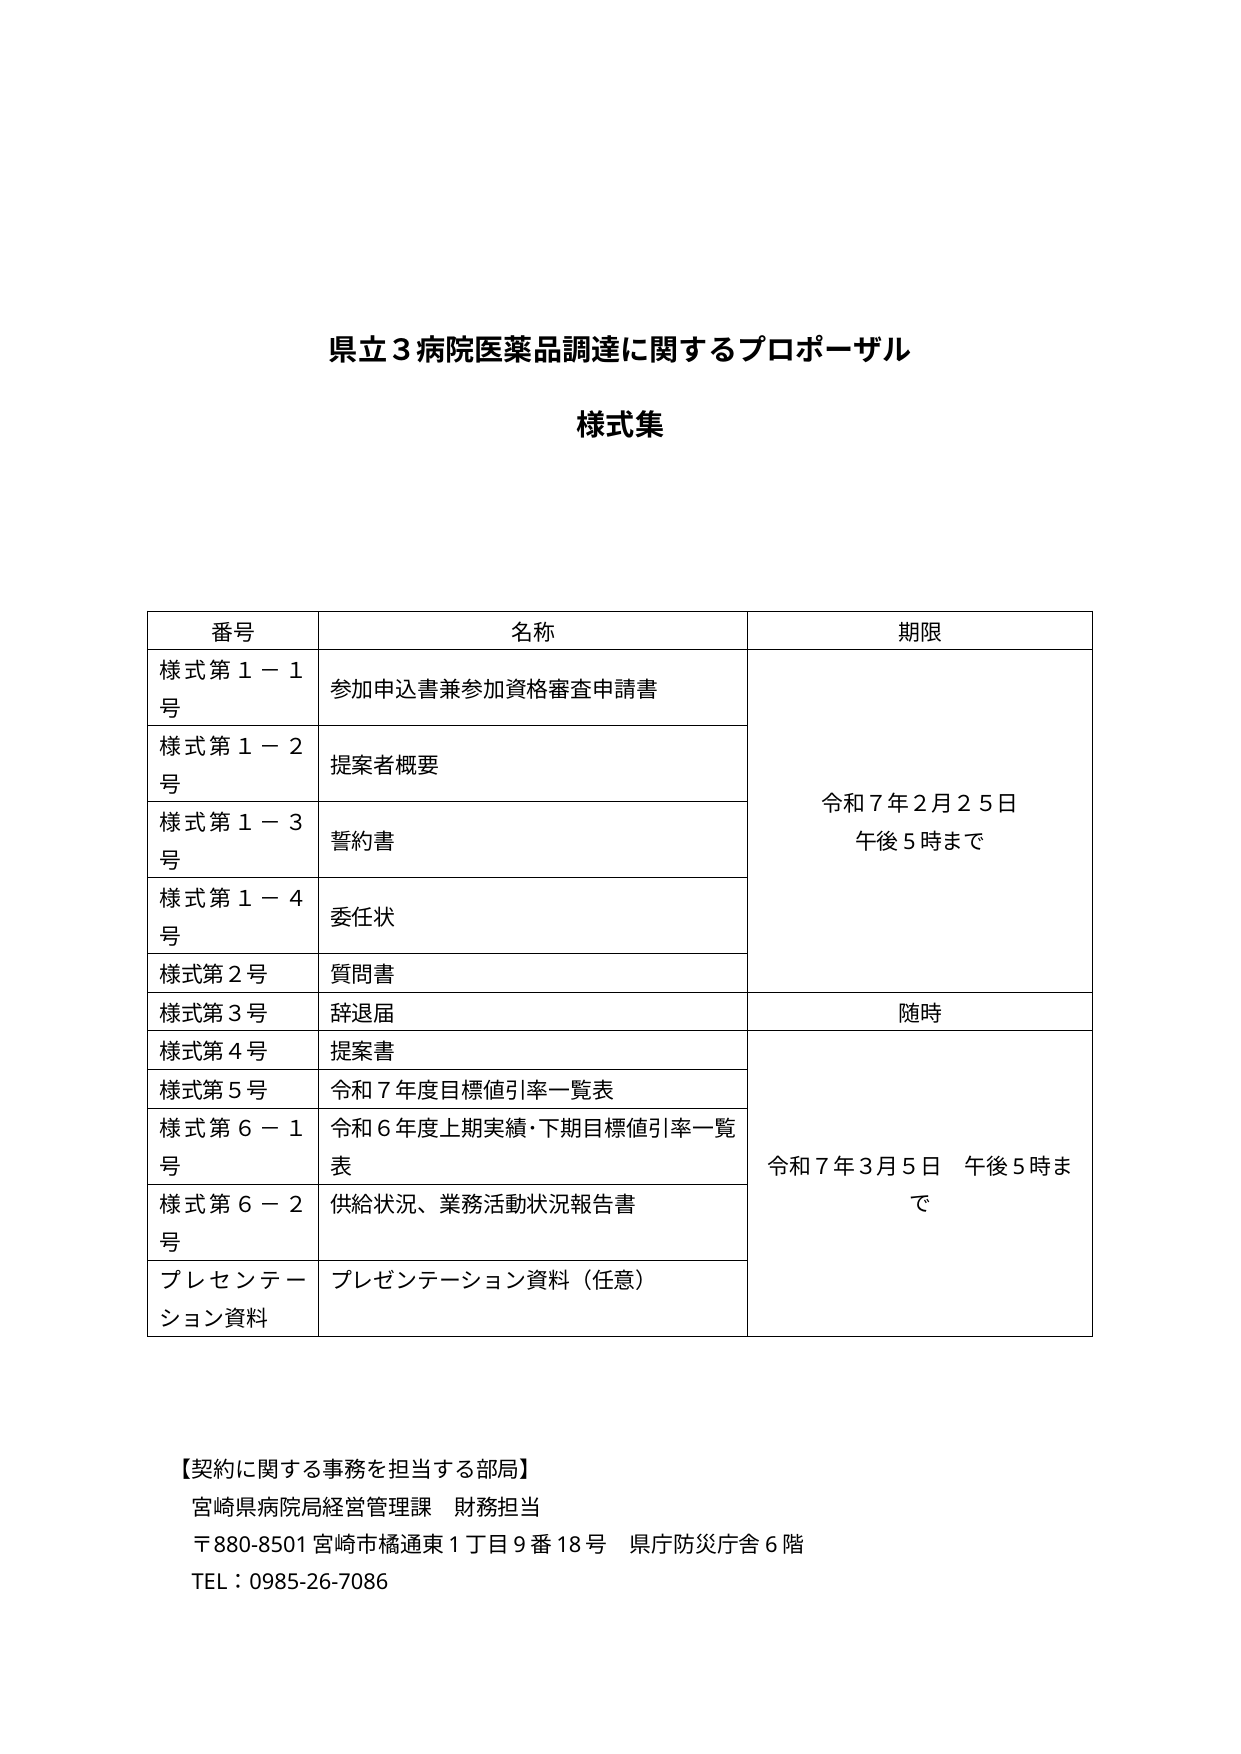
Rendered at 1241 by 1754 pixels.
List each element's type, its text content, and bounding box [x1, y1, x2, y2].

table_cell 様式第１－３号 [148, 802, 318, 877]
table_cell 様式第１－１号 [148, 650, 318, 725]
table_cell 委任状 [319, 878, 747, 953]
table_cell 様式第１－２号 [148, 726, 318, 801]
table_cell 令和７年３月５日 午後5時まで [748, 1031, 1092, 1336]
table_cell 誓約書 [319, 802, 747, 877]
table_cell 様式第２号 [148, 954, 318, 992]
table_header 番号 [148, 612, 318, 649]
table_cell 提案書 [319, 1031, 747, 1069]
table_header 期限 [748, 612, 1092, 649]
table_cell 質問書 [319, 954, 747, 992]
table_cell 令和７年２月２５日 午後5時まで [748, 650, 1092, 992]
table_header 名称 [319, 612, 747, 649]
table_cell 随時 [748, 993, 1092, 1030]
table_cell 提案者概要 [319, 726, 747, 801]
text 〒880-8501宮崎市橘通東1丁目9番18号 県庁防災庁舎6階 [148, 1524, 1092, 1562]
table_cell 供給状況、業務活動状況報告書 [319, 1185, 747, 1259]
table_cell 様式第６－１号 [148, 1109, 318, 1183]
table_cell 様式第５号 [148, 1070, 318, 1107]
title 県立３病院医薬品調達に関するプロポーザル [148, 311, 1092, 386]
title 様式集 [148, 386, 1092, 461]
table_cell 令和６年度上期実績･下期目標値引率一覧表 [319, 1109, 747, 1183]
table_cell 令和７年度目標値引率一覧表 [319, 1070, 747, 1107]
table_cell 様式第１－４号 [148, 878, 318, 953]
table_cell 様式第３号 [148, 993, 318, 1030]
table_cell 辞退届 [319, 993, 747, 1030]
text 【契約に関する事務を担当する部局】 [148, 1449, 1092, 1487]
table_cell 様式第４号 [148, 1031, 318, 1069]
table_cell 様式第６－２号 [148, 1185, 318, 1259]
text TEL：0985-26-7086 [148, 1562, 1092, 1599]
table_cell 参加申込書兼参加資格審査申請書 [319, 650, 747, 725]
table_cell プレセンテーション資料 [148, 1261, 318, 1336]
table_cell プレゼンテーション資料（任意） [319, 1261, 747, 1336]
text 宮崎県病院局経営管理課 財務担当 [148, 1487, 1092, 1524]
